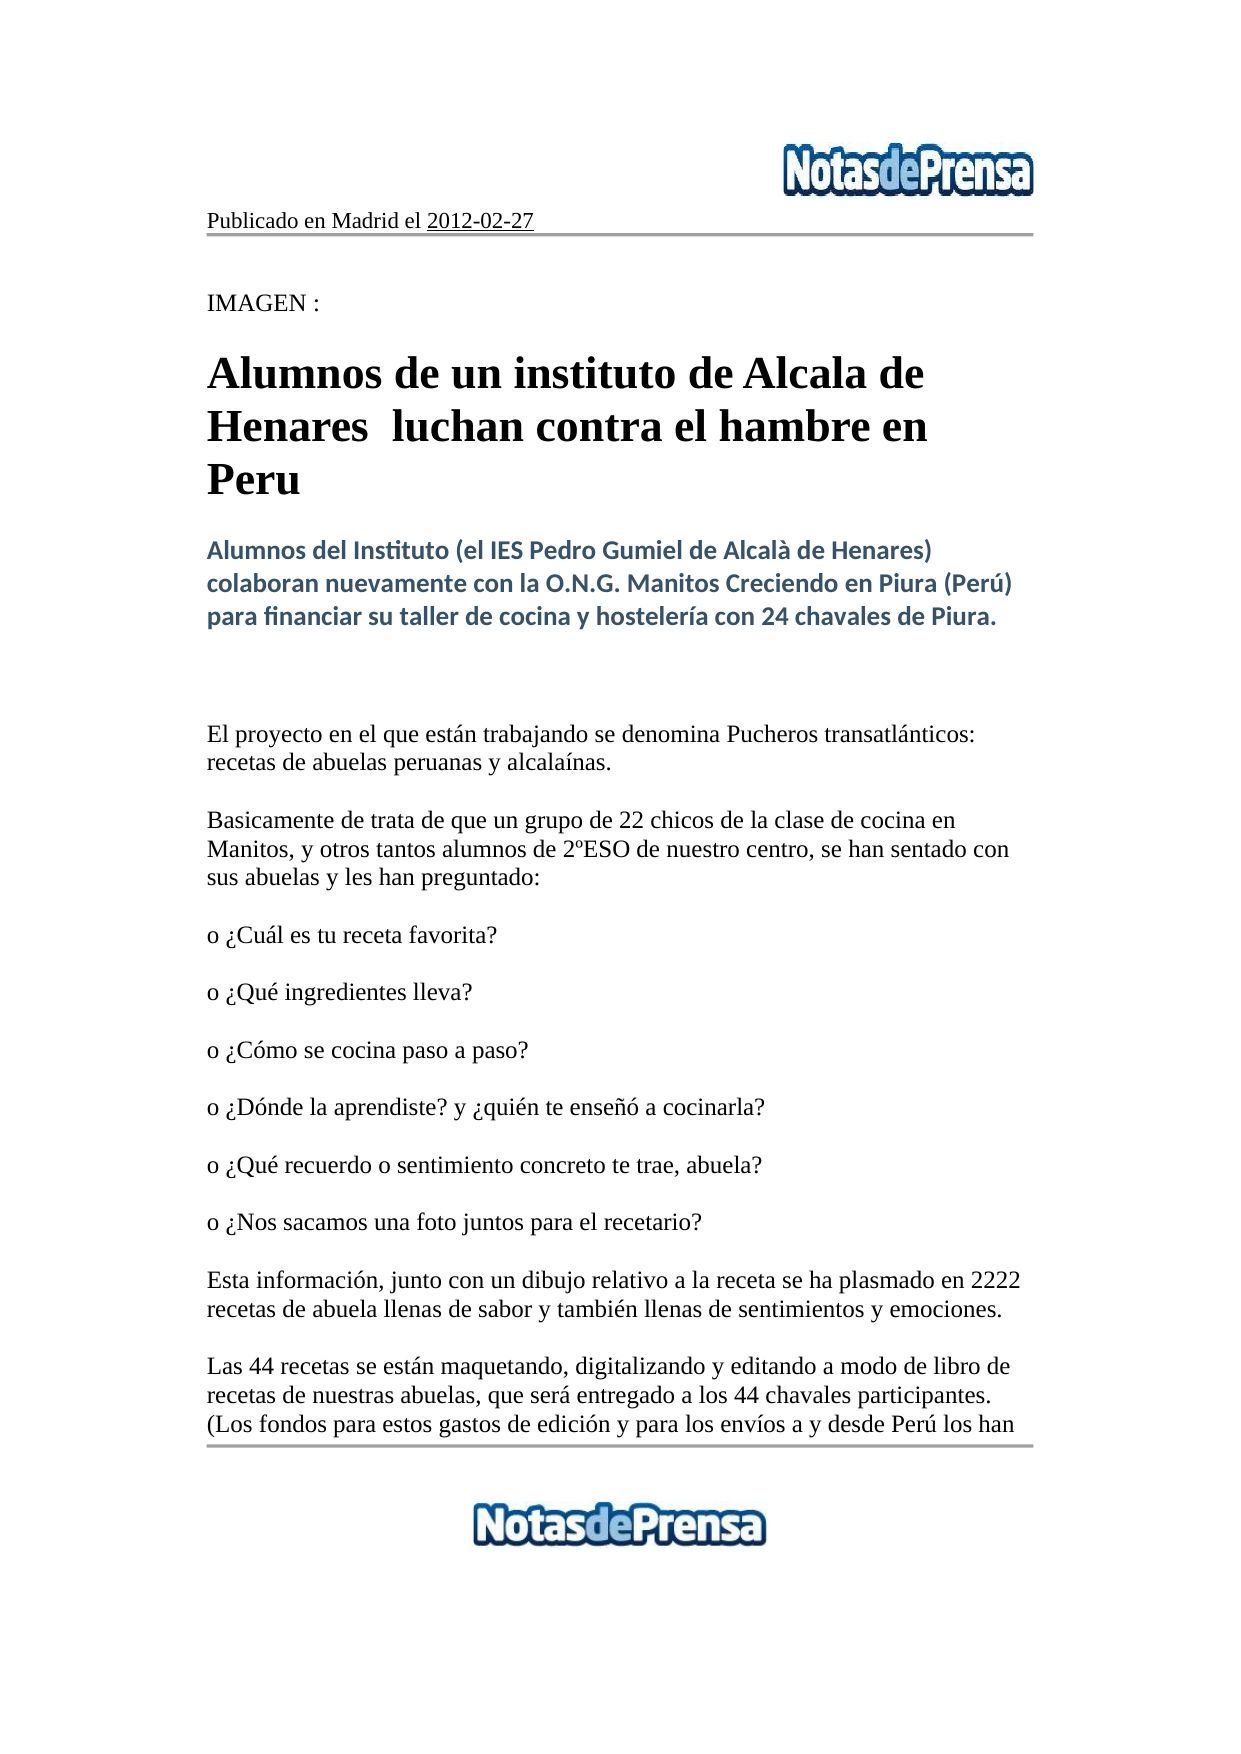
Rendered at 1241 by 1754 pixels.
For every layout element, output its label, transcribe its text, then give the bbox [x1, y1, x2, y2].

text IMAGEN : [207, 288, 1033, 317]
subtitle Alumnos del Instituto (el IES Pedro Gumiel de Alcalà de Henares) colaboran nuevamente con la O.N.G. Manitos Creciendo en Piura (Perú) para financiar su taller de cocina y hostelería con 24 chavales de Piura. [207, 533, 1033, 632]
subtitle Alumnos de un instituto de Alcala de Henares luchan contra el hambre en Peru [207, 346, 1033, 504]
picture [783, 142, 1034, 199]
picture [473, 1501, 767, 1548]
